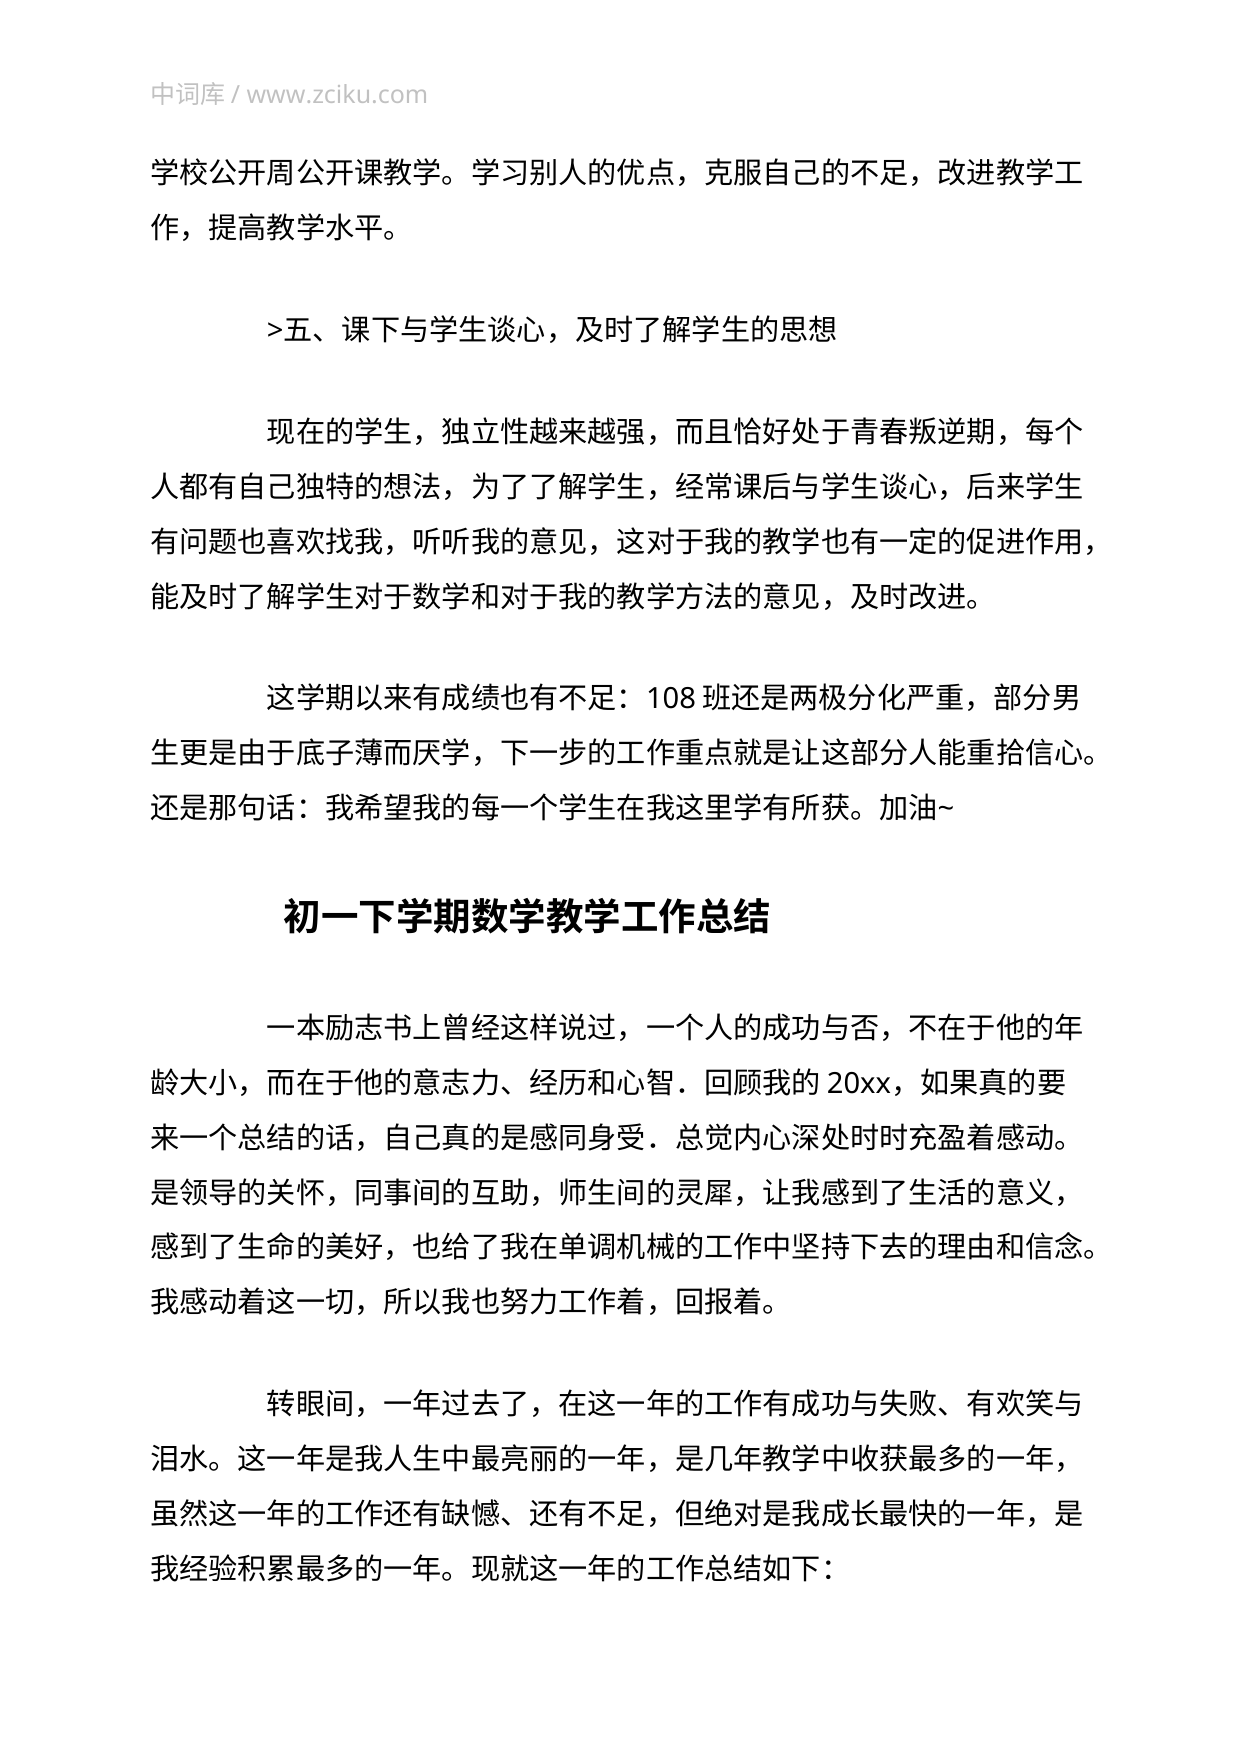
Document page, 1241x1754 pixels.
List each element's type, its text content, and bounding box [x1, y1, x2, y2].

text 现在的学生，独立性越来越强，而且恰好处于青春叛逆期，每个人都有自己独特的想法，为了了解学生，经常课后与学生谈心，后来学生有问题也喜欢找我，听听我的意见，这对于我的教学也有一定的促进作用，能及时了解学生对于数学和对于我的教学方法的意见，及时改进。 [150, 409, 1090, 616]
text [150, 150, 1090, 247]
text 初一下学期数学教学工作总结 [150, 887, 1090, 941]
text 这学期以来有成绩也有不足：108班还是两极分化严重，部分男生更是由于底子薄而厌学，下一步的工作重点就是让这部分人能重拾信心。还是那句话：我希望我的每一个学生在我这里学有所获。加油~ [150, 675, 1090, 827]
text 转眼间，一年过去了，在这一年的工作有成功与失败、有欢笑与泪水。这一年是我人生中最亮丽的一年，是几年教学中收获最多的一年，虽然这一年的工作还有缺憾、还有不足，但绝对是我成长最快的一年，是我经验积累最多的一年。现就这一年的工作总结如下： [150, 1381, 1090, 1588]
text 一本励志书上曾经这样说过，一个人的成功与否，不在于他的年龄大小，而在于他的意志力、经历和心智．回顾我的20xx，如果真的要来一个总结的话，自己真的是感同身受．总觉内心深处时时充盈着感动。是领导的关怀，同事间的互助，师生间的灵犀，让我感到了生活的意义，感到了生命的美好，也给了我在单调机械的工作中坚持下去的理由和信念。我感动着这一切，所以我也努力工作着，回报着。 [150, 1004, 1090, 1321]
text >五、课下与学生谈心，及时了解学生的思想 [150, 307, 1090, 349]
